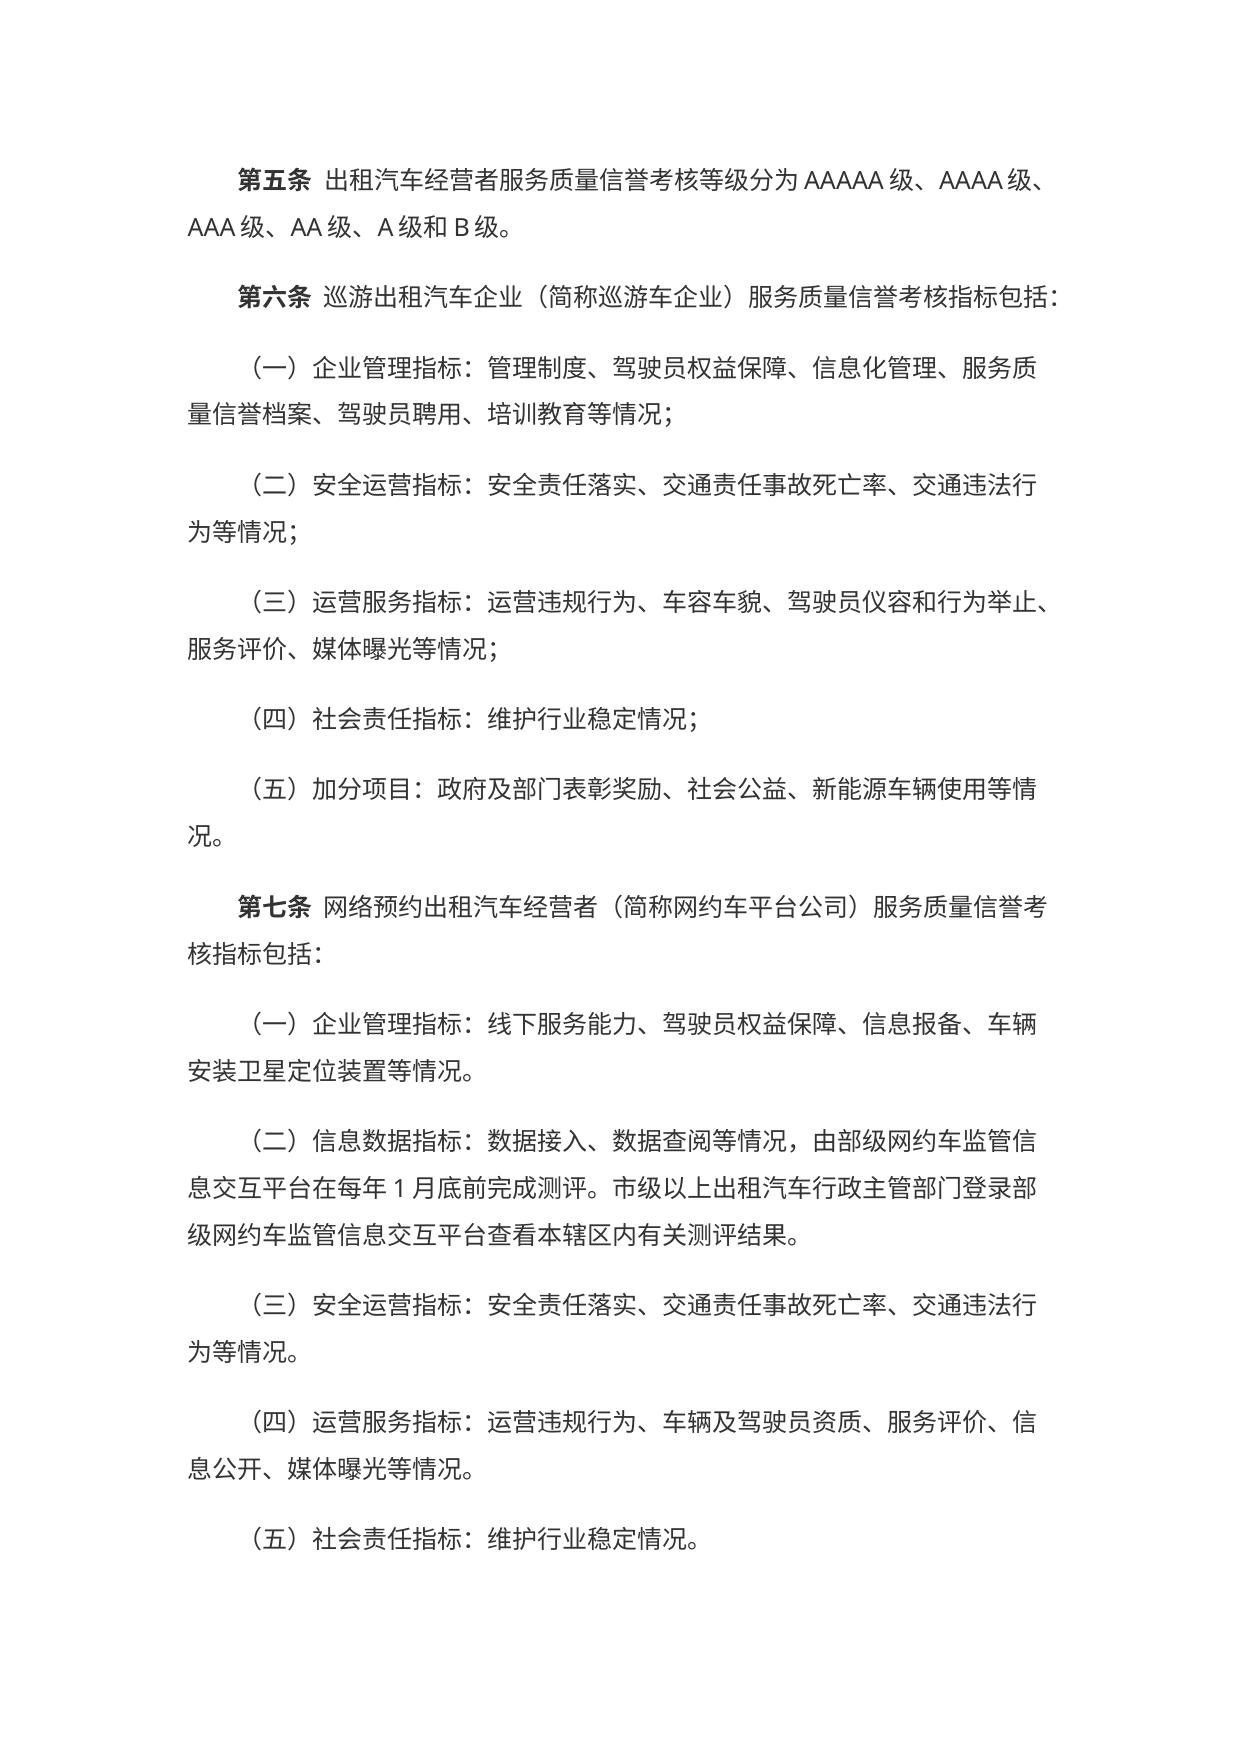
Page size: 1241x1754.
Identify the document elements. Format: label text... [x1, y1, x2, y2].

text 第五条 出租汽车经营者服务质量信誉考核等级分为AAAAA级、AAAA级、AAA级、AA级、A级和B级。 [187, 150, 1053, 244]
text （三）运营服务指标：运营违规行为、车容车貌、驾驶员仪容和行为举止、服务评价、媒体曝光等情况； [187, 572, 1053, 666]
text （五）社会责任指标：维护行业稳定情况。 [187, 1509, 1053, 1556]
text （五）加分项目：政府及部门表彰奖励、社会公益、新能源车辆使用等情况。 [187, 759, 1053, 853]
text 第七条 网络预约出租汽车经营者（简称网约车平台公司）服务质量信誉考核指标包括： [187, 877, 1053, 970]
text （四）运营服务指标：运营违规行为、车辆及驾驶员资质、服务评价、信息公开、媒体曝光等情况。 [187, 1392, 1053, 1486]
text （四）社会责任指标：维护行业稳定情况； [187, 689, 1053, 736]
text （一）企业管理指标：线下服务能力、驾驶员权益保障、信息报备、车辆安装卫星定位装置等情况。 [187, 994, 1053, 1087]
text （一）企业管理指标：管理制度、驾驶员权益保障、信息化管理、服务质量信誉档案、驾驶员聘用、培训教育等情况； [187, 337, 1053, 431]
text 第六条 巡游出租汽车企业（简称巡游车企业）服务质量信誉考核指标包括： [187, 267, 1053, 314]
text （二）安全运营指标：安全责任落实、交通责任事故死亡率、交通违法行为等情况； [187, 455, 1053, 548]
text （二）信息数据指标：数据接入、数据查阅等情况，由部级网约车监管信息交互平台在每年1月底前完成测评。市级以上出租汽车行政主管部门登录部级网约车监管信息交互平台查看本辖区内有关测评结果。 [187, 1111, 1053, 1252]
text （三）安全运营指标：安全责任落实、交通责任事故死亡率、交通违法行为等情况。 [187, 1275, 1053, 1369]
